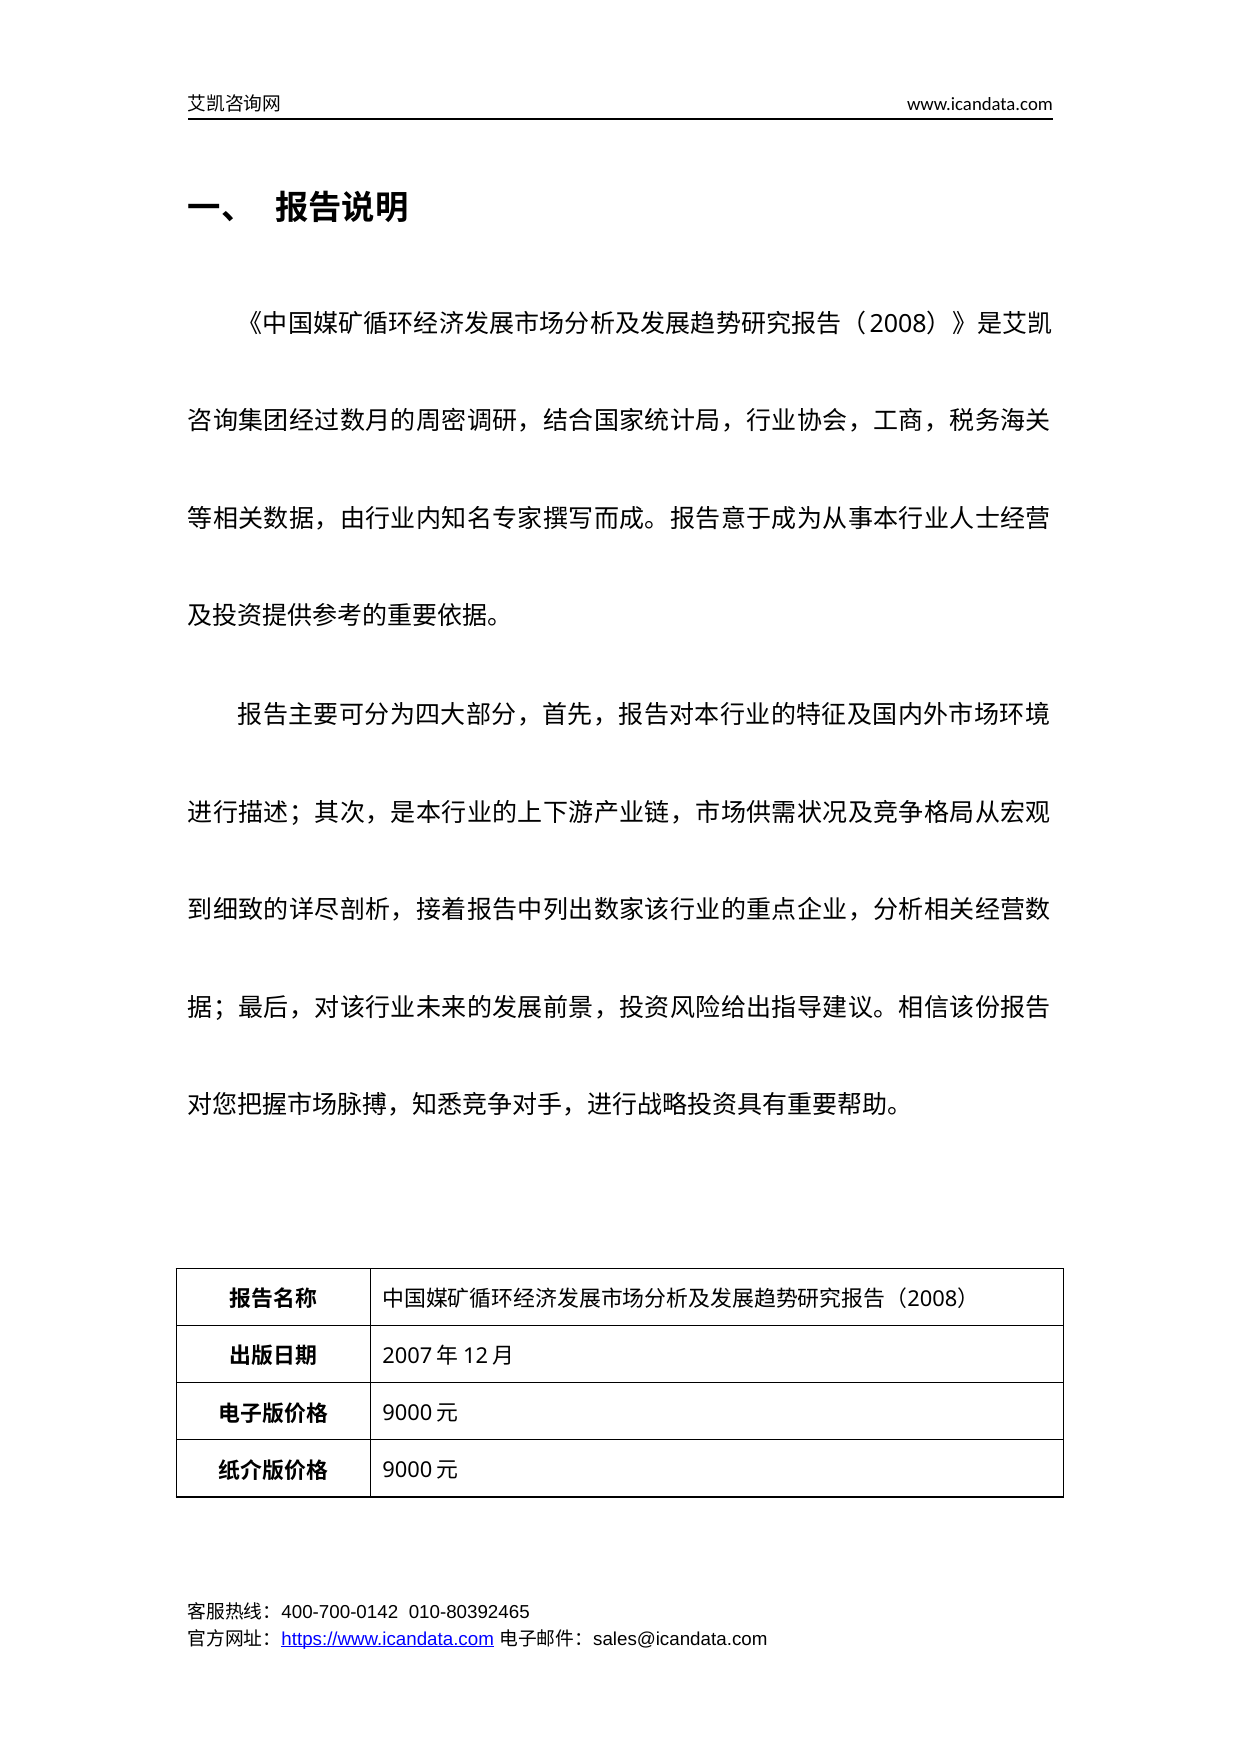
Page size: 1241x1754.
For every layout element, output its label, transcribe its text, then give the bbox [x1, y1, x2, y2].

table_cell 9000元 [371, 1440, 1063, 1496]
table_cell 9000元 [371, 1383, 1063, 1439]
table_cell 纸介版价格 [177, 1440, 370, 1496]
text 《中国媒矿循环经济发展市场分析及发展趋势研究报告（2008）》是艾凯咨询集团经过数月的周密调研，结合国家统计局，行业协会，工商，税务海关等相关数据，由行业内知名专家撰写而成。报告意于成为从事本行业人士经营及投资提供参考的重要依据。 [187, 289, 1053, 646]
table_header 中国媒矿循环经济发展市场分析及发展趋势研究报告（2008） [371, 1269, 1063, 1325]
table_cell 电子版价格 [177, 1383, 370, 1439]
table_cell 出版日期 [177, 1326, 370, 1382]
text 报告主要可分为四大部分，首先，报告对本行业的特征及国内外市场环境进行描述；其次，是本行业的上下游产业链，市场供需状况及竞争格局从宏观到细致的详尽剖析，接着报告中列出数家该行业的重点企业，分析相关经营数据；最后，对该行业未来的发展前景，投资风险给出指导建议。相信该份报告对您把握市场脉搏，知悉竞争对手，进行战略投资具有重要帮助。 [187, 681, 1053, 1136]
table_cell 2007年12月 [371, 1326, 1063, 1382]
subtitle 报告说明 [187, 172, 1053, 237]
table_header 报告名称 [177, 1269, 370, 1325]
